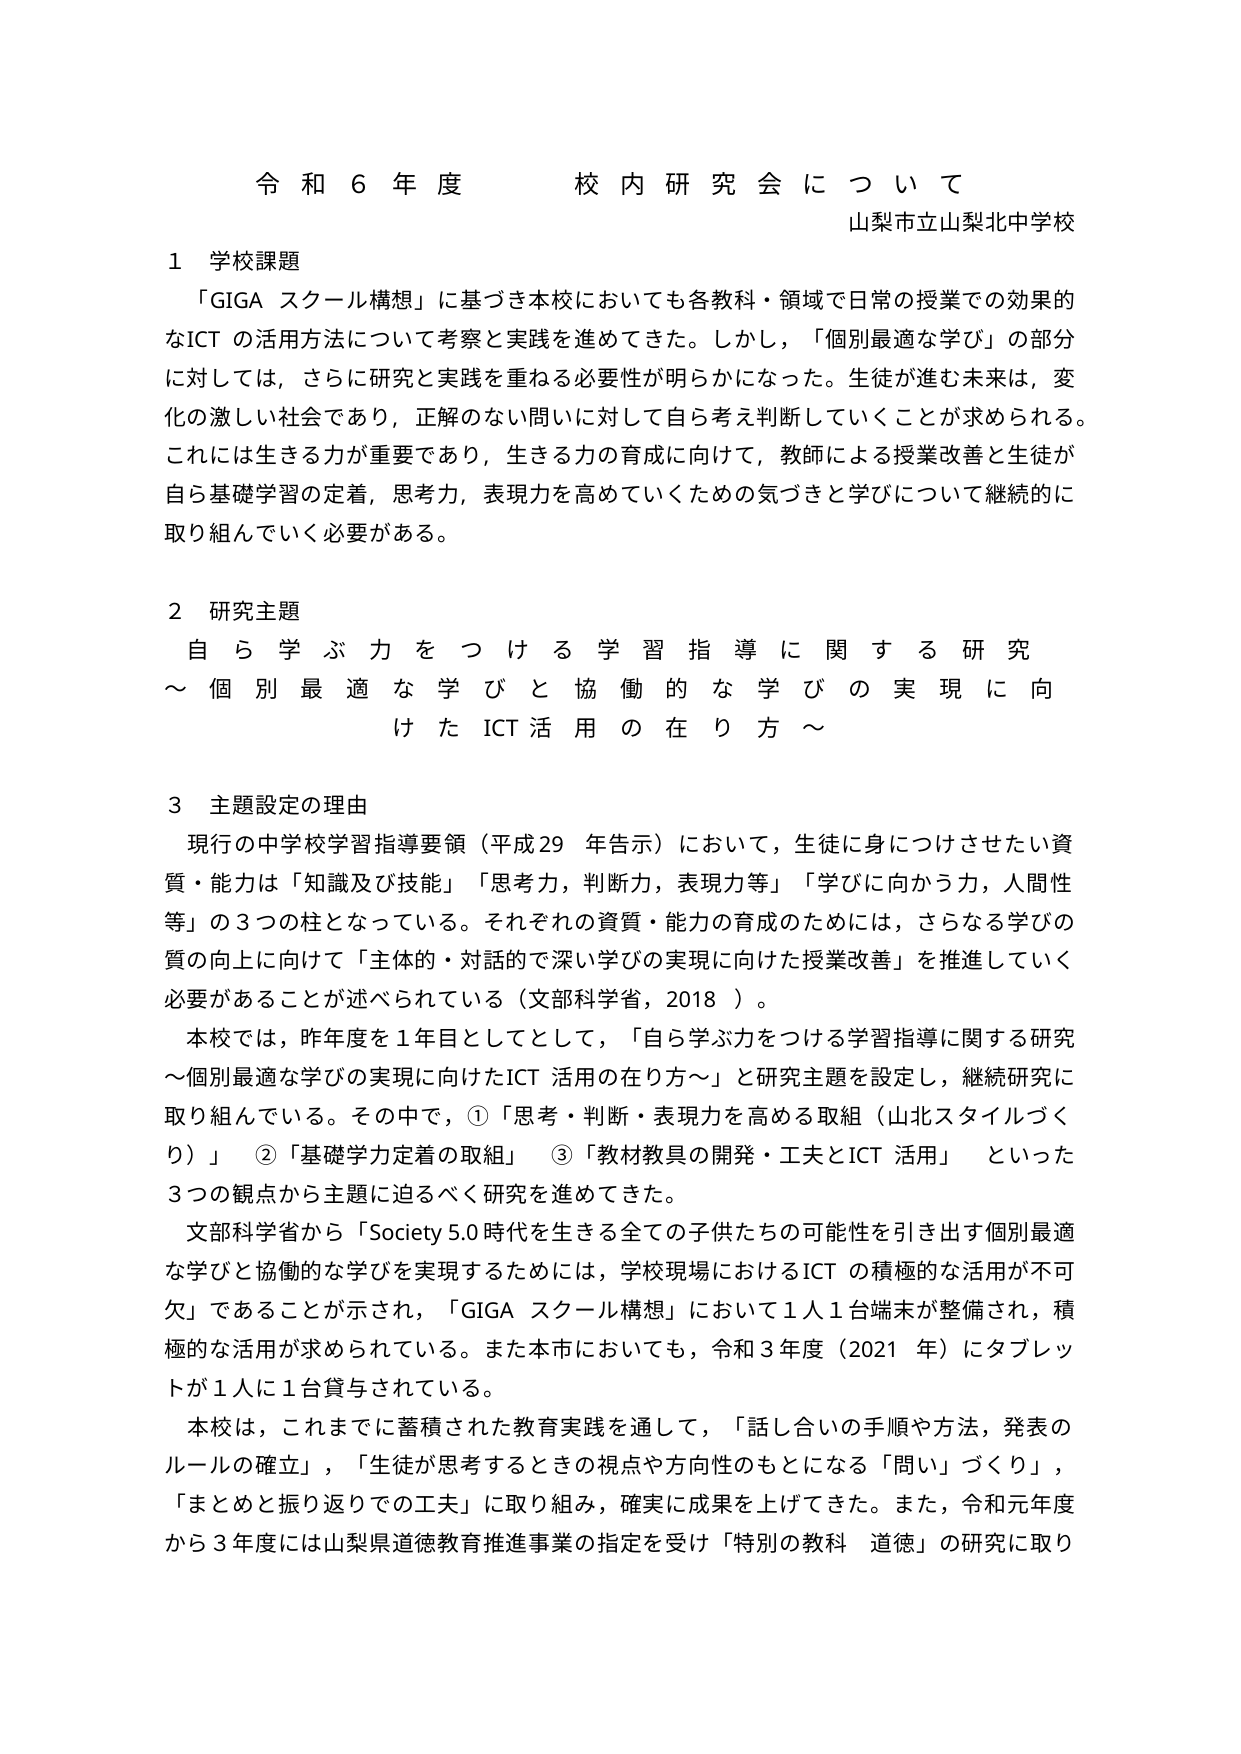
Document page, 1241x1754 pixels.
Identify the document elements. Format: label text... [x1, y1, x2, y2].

text 本校では，昨年度を１年目としてとして，「自ら学ぶ力をつける学習指導に関する研究～個別最適な学びの実現に向けたICT活用の在り方～」と研究主題を設定し，継続研究に取り組んでいる。その中で，①「思考・判断・表現力を高める取組（山北スタイルづくり）」 ②「基礎学力定着の取組」 ③「教材教具の開発・工夫とICT活用」 といった３つの観点から主題に迫るべく研究を進めてきた。 [164, 1018, 1076, 1212]
text 山梨市立山梨北中学校 [164, 202, 1076, 241]
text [164, 1406, 1076, 1562]
text ～個別最適な学びと協働的な学びの実現に向けたICT活用の在り方～ [164, 668, 1076, 746]
text ３ 主題設定の理由 [164, 784, 1076, 823]
text 令和６年度 校内研究会について [164, 163, 1076, 202]
text 現行の中学校学習指導要領（平成29年告示）において，生徒に身につけさせたい資質・能力は「知識及び技能」「思考力，判断力，表現力等」「学びに向かう力，人間性等」の３つの柱となっている。それぞれの資質・能力の育成のためには，さらなる学びの質の向上に向けて「主体的・対話的で深い学びの実現に向けた授業改善」を推進していく必要があることが述べられている（文部科学省，2018）。 [164, 823, 1076, 1018]
text 「GIGAスクール構想」に基づき本校においても各教科・領域で日常の授業での効果的なICTの活用方法について考察と実践を進めてきた。しかし，「個別最適な学び」の部分に対しては,さらに研究と実践を重ねる必要性が明らかになった。生徒が進む未来は,変化の激しい社会であり,正解のない問いに対して自ら考え判断していくことが求められる。これには生きる力が重要であり,生きる力の育成に向けて,教師による授業改善と生徒が自ら基礎学習の定着,思考力,表現力を高めていくための気づきと学びについて継続的に取り組んでいく必要がある。 [164, 279, 1076, 551]
text ２ 研究主題 [164, 590, 1076, 629]
text 文部科学省から「Society 5.0時代を生きる全ての子供たちの可能性を引き出す個別最適な学びと協働的な学びを実現するためには，学校現場におけるICTの積極的な活用が不可欠」であることが示され，「GIGAスクール構想」において１人１台端末が整備され，積極的な活用が求められている。また本市においても，令和３年度（2021年）にタブレットが１人に１台貸与されている。 [164, 1212, 1076, 1406]
text 自ら学ぶ力をつける学習指導に関する研究 [164, 629, 1076, 668]
text １ 学校課題 [164, 241, 1076, 279]
